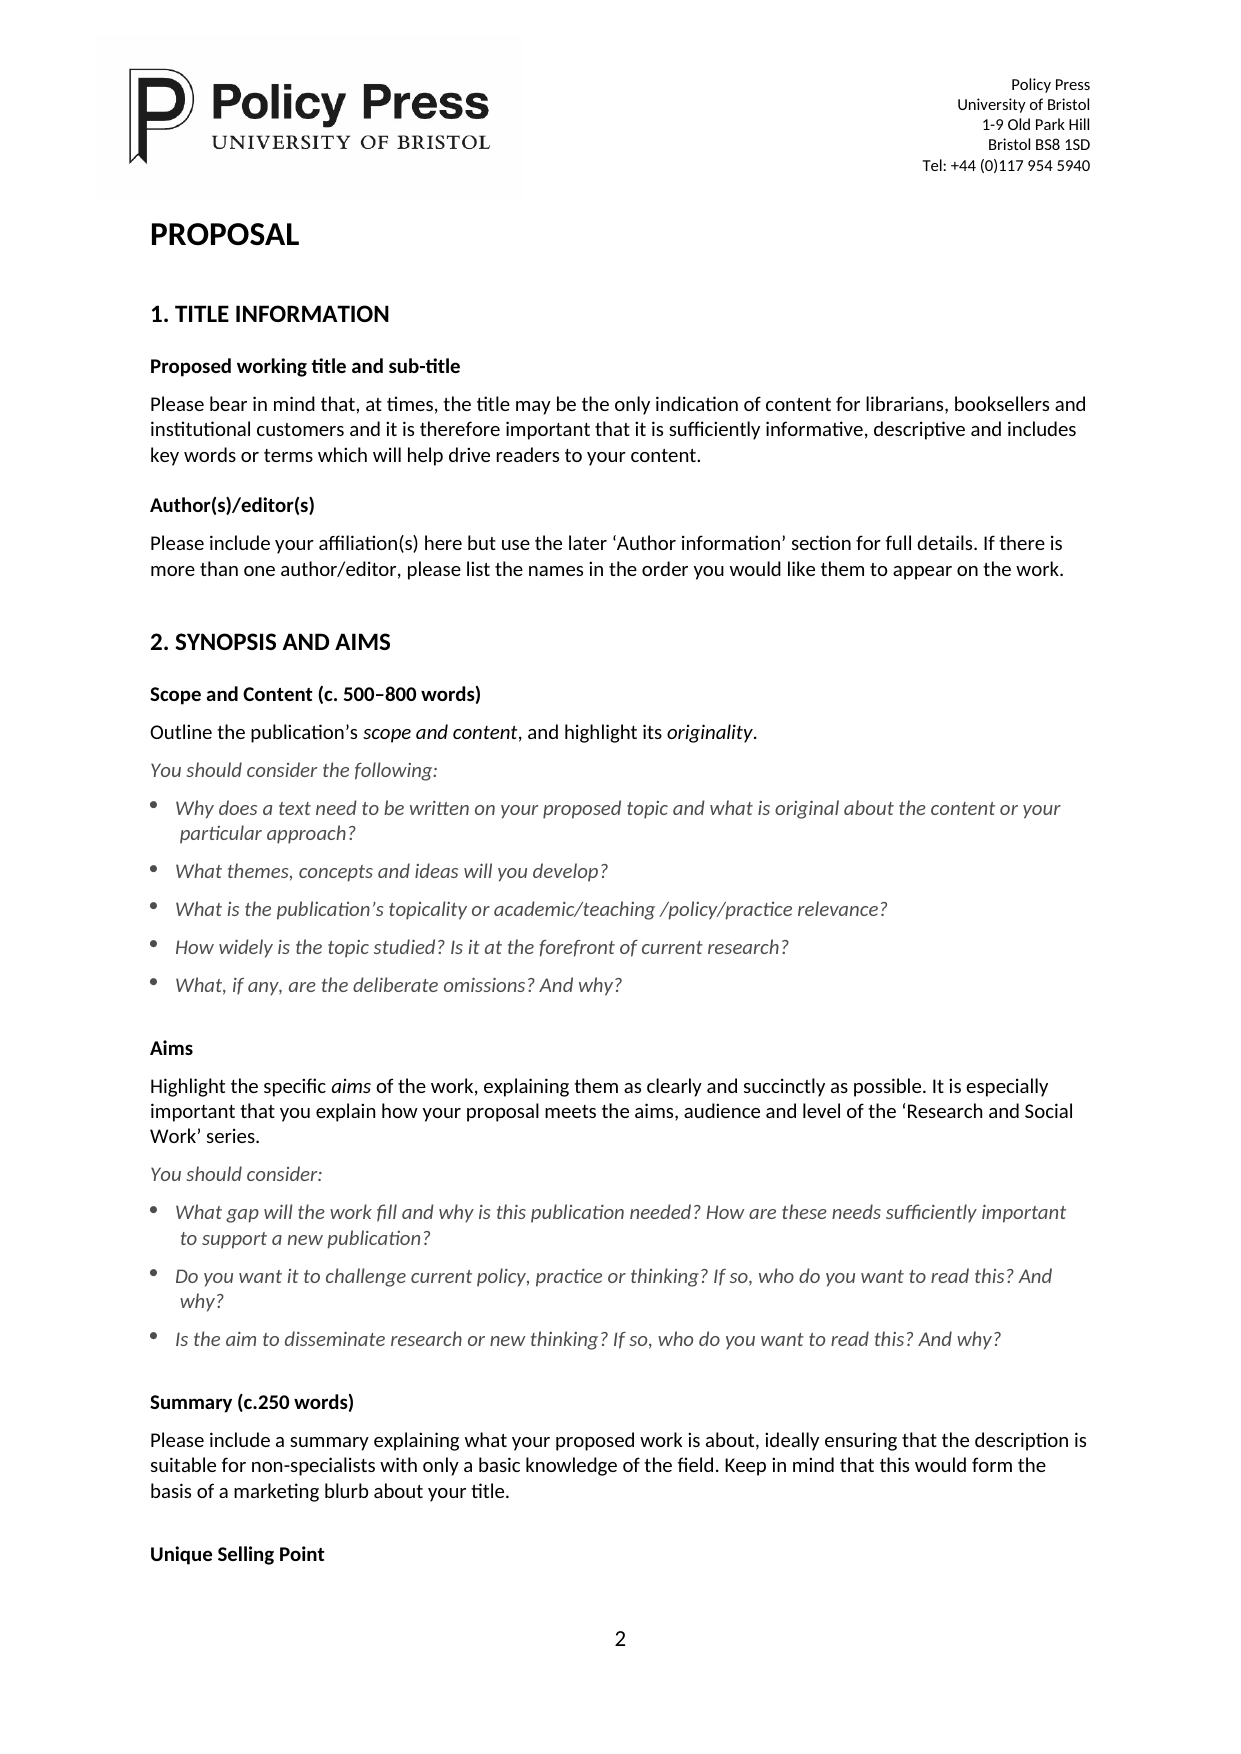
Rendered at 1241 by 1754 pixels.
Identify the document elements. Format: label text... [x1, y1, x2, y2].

list Why does a text need to be written on your proposed topic and what is original about the content or your particular approach? [150, 795, 1090, 846]
text Highlight the specific aims of the work, explaining them as clearly and succinctly as possible. It is especially important that you explain how your proposal meets the aims, audience and level of the ‘Research and Social Work’ series. [150, 1073, 1090, 1149]
list Is the aim to disseminate research or new thinking? If so, who do you want to read this? And why? [150, 1326, 1090, 1352]
text Please bear in mind that, at times, the title may be the only indication of content for librarians, booksellers and institutional customers and it is therefore important that it is sufficiently informative, descriptive and includes key words or terms which will help drive readers to your content. [150, 391, 1090, 467]
list What gap will the work fill and why is this publication needed? How are these needs sufficiently important to support a new publication? [150, 1199, 1090, 1250]
text Summary (c.250 words) [150, 1389, 1090, 1414]
text You should consider the following: [150, 757, 1090, 782]
list Do you want it to challenge current policy, practice or thinking? If so, who do you want to read this? And why? [150, 1263, 1090, 1314]
text Aims [150, 1035, 1090, 1060]
list What, if any, are the deliberate omissions? And why? [150, 972, 1090, 997]
text 1. Title information [150, 278, 1090, 328]
text Please include your affiliation(s) here but use the later ‘Author information’ section for full details. If there is more than one author/editor, please list the names in the order you would like them to appear on the work. [150, 530, 1090, 581]
text Author(s)/editor(s) [150, 492, 1090, 518]
text 2. Synopsis and aims [150, 606, 1090, 656]
text Please include a summary explaining what your proposed work is about, ideally ensuring that the description is suitable for non-specialists with only a basic knowledge of the field. Keep in mind that this would form the basis of a marketing blurb about your title. [150, 1427, 1090, 1503]
text Unique Selling Point [150, 1541, 1090, 1566]
list How widely is the topic studied? Is it at the forefront of current research? [150, 934, 1090, 959]
text Scope and Content (c. 500–800 words) [150, 681, 1090, 707]
text You should consider: [150, 1162, 1090, 1187]
picture [95, 35, 524, 198]
text Proposed working title and sub-title [150, 353, 1090, 379]
text Outline the publication’s scope and content, and highlight its originality. [150, 719, 1090, 744]
list What is the publication’s topicality or academic/teaching /policy/practice relevance? [150, 896, 1090, 922]
title Proposal [150, 203, 1090, 253]
list What themes, concepts and ideas will you develop? [150, 858, 1090, 884]
